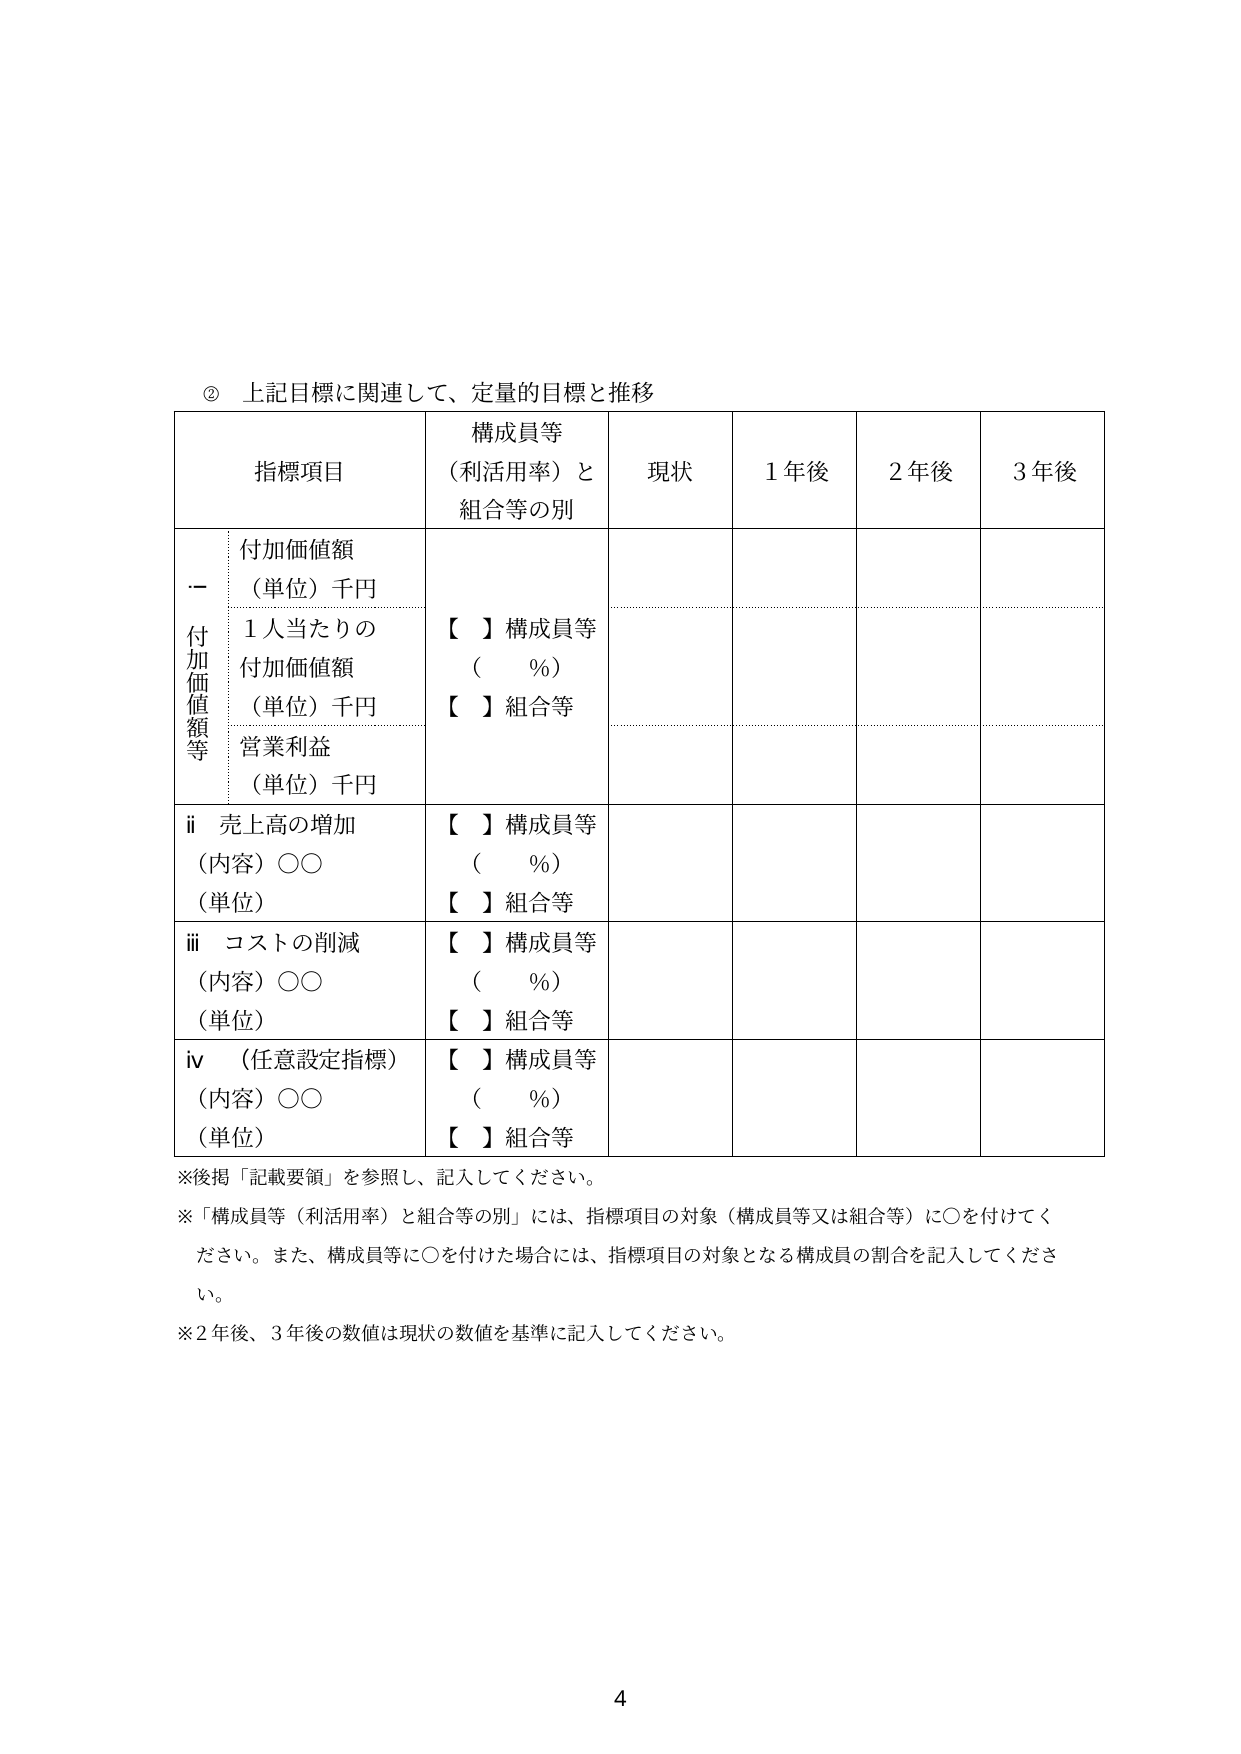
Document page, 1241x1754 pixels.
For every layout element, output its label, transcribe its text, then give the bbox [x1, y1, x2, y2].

table_cell [981, 725, 1104, 803]
text ※「構成員等（利活用率）と組合等の別」には、指標項目の対象（構成員等又は組合等）に○を付けてください。また、構成員等に○を付けた場合には、指標項目の対象となる構成員の割合を記入してください。 [177, 1196, 1063, 1313]
table_cell [857, 725, 980, 803]
table_cell ⅳ （任意設定指標） （内容）○○ （単位） [175, 1040, 425, 1156]
table_cell [733, 725, 856, 803]
table_cell 【 】構成員等 （ ％） 【 】組合等 [426, 922, 608, 1039]
table_cell [857, 922, 980, 1039]
table_header 構成員等 （利活用率）と組合等の別 [426, 412, 608, 528]
table_header 指標項目 [175, 412, 425, 528]
table_cell [609, 922, 732, 1039]
table_header 現状 [609, 412, 732, 528]
table_cell 【 】構成員等 （ ％） 【 】組合等 [426, 1040, 608, 1156]
table_cell [733, 1040, 856, 1156]
table_cell [857, 607, 980, 725]
table_cell [981, 529, 1104, 607]
table_cell [733, 805, 856, 921]
table_cell [981, 922, 1104, 1039]
table_cell [733, 922, 856, 1039]
table_cell [981, 1040, 1104, 1156]
table_cell 営業利益 （単位）千円 [228, 725, 425, 803]
table_header ２年後 [857, 412, 980, 528]
table_cell [609, 1040, 732, 1156]
table_header １年後 [733, 412, 856, 528]
text ※後掲「記載要領」を参照し、記入してください。 [177, 1157, 1063, 1196]
text ※２年後、３年後の数値は現状の数値を基準に記入してください。 [177, 1313, 1063, 1352]
table_cell [981, 607, 1104, 725]
table_cell [857, 1040, 980, 1156]
table_cell [609, 529, 732, 607]
table_cell [733, 607, 856, 725]
table_cell 付加価値額 （単位）千円 [228, 529, 425, 607]
table_cell １人当たりの 付加価値額 （単位）千円 [228, 607, 425, 725]
table_cell [981, 805, 1104, 921]
table_cell 【 】構成員等 （ ％） 【 】組合等 [426, 805, 608, 921]
table_cell [609, 725, 732, 803]
table_header ３年後 [981, 412, 1104, 528]
table_cell [609, 607, 732, 725]
table_cell [857, 805, 980, 921]
table_cell 【 】構成員等 （ ％） 【 】組合等 [426, 529, 608, 803]
table_cell ⅰ 付加価値額等 [175, 529, 228, 803]
table_cell [857, 529, 980, 607]
table_cell ⅲ コストの削減 （内容）○○ （単位） [175, 922, 425, 1039]
table_cell [733, 529, 856, 607]
text ② 上記目標に関連して、定量的目標と推移 [202, 372, 1063, 411]
table_cell [609, 805, 732, 921]
table_cell ⅱ 売上高の増加 （内容）○○ （単位） [175, 805, 425, 921]
